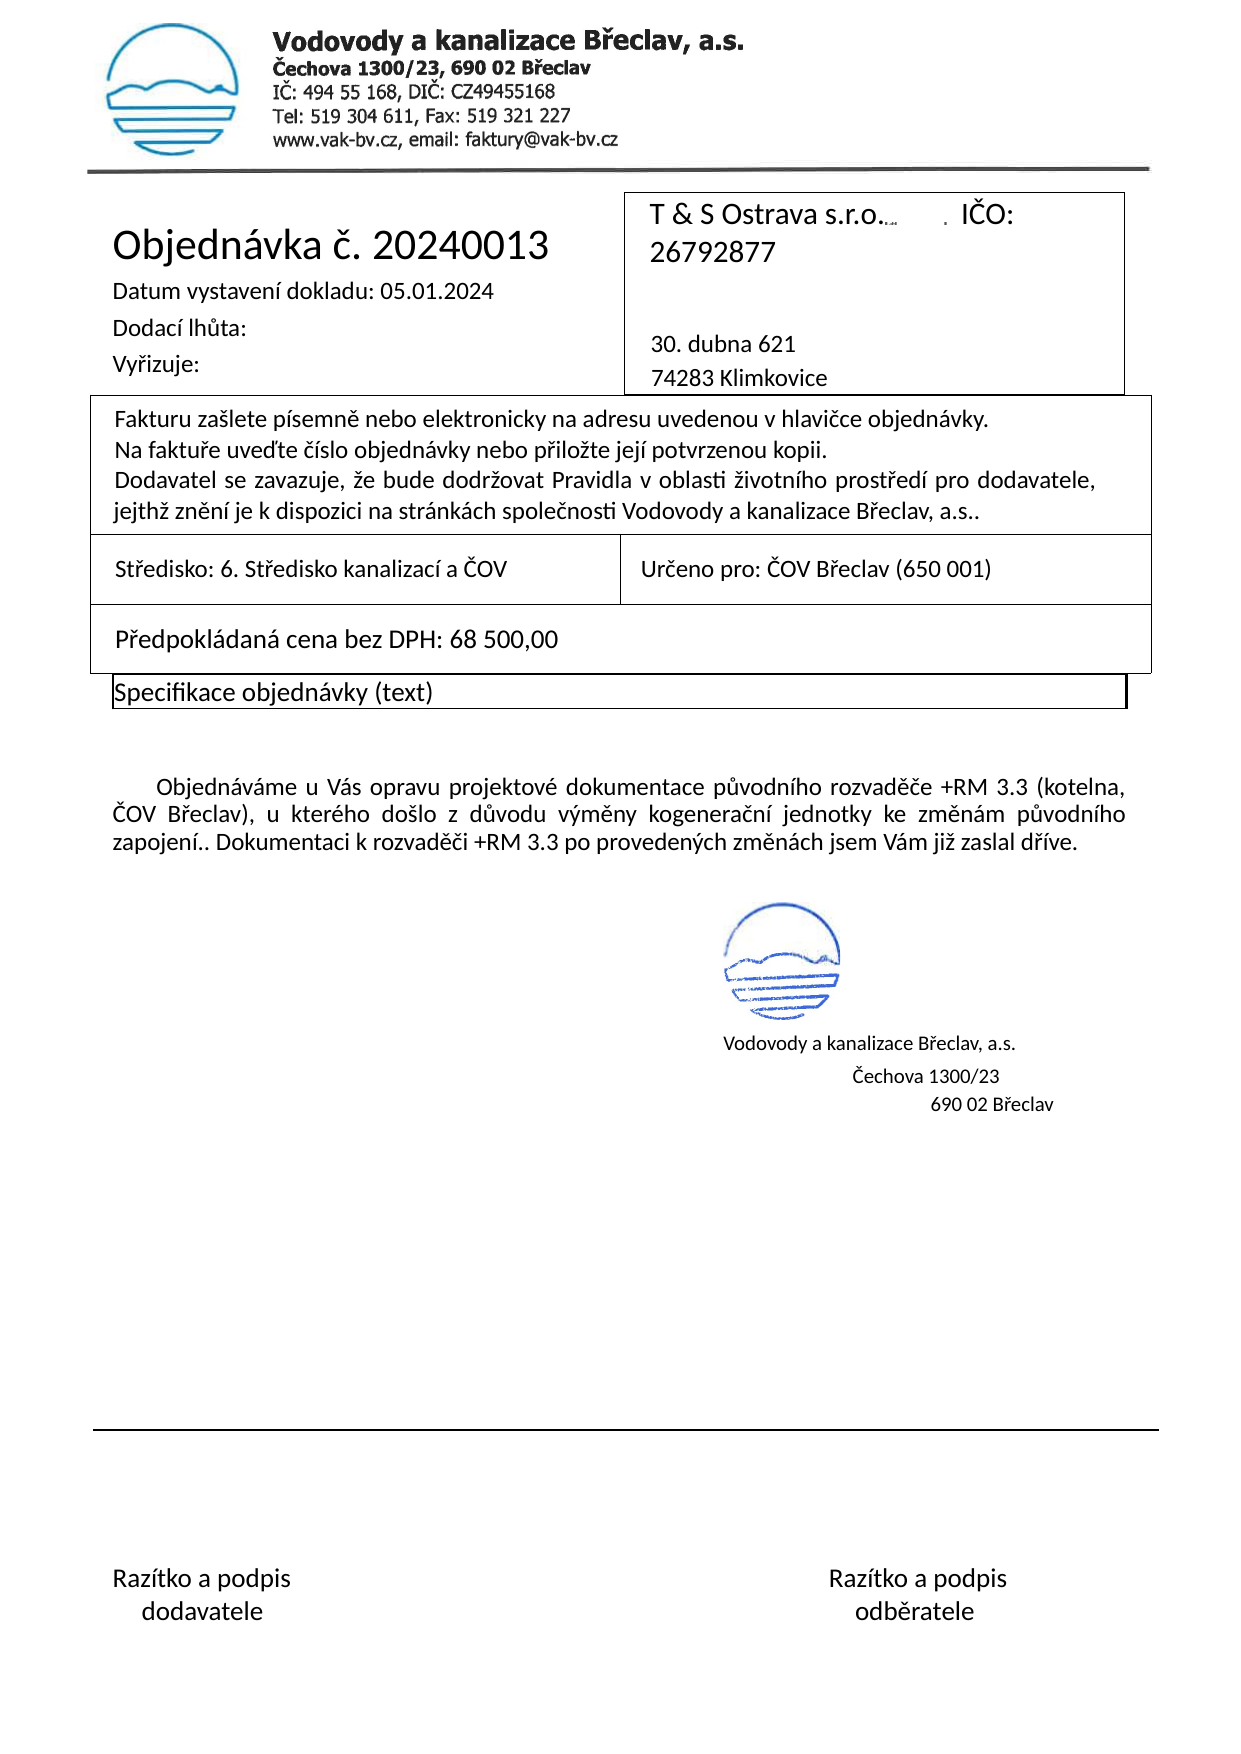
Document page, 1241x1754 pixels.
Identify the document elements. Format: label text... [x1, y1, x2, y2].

table_header Fakturu zašlete písemně nebo elektronicky na adresu uvedenou v hlavičce objednávky. Na faktuře uveďte číslo objednávky nebo přiložte její potvrzenou kopii. Dodavatel se zavazuje, že bude dodržovat Pravidla v oblasti životního prostředí pro dodavatele, jejthž znění je k dispozici na stránkách společnosti Vodovody a kanalizace Břeclav, a.s.. [91, 396, 1151, 533]
table_header T & S Ostrava s.r.o. IČO: 26792877 30. dubna 621 74283 Klimkovice [625, 193, 1124, 394]
text Čechova 1300/23 [723, 1063, 1000, 1088]
table_cell Určeno pro: ČOV Břeclav (650 001) [621, 535, 1151, 603]
text Dodací lhůta: [112, 313, 624, 343]
table_header Razítko a podpis [528, 1561, 1007, 1594]
text 690 02 Břeclav [723, 1091, 1054, 1117]
text Vyřizuje: [112, 350, 624, 378]
text Objednáváme u Vás opravu projektové dokumentace původního rozvaděče +RM 3.3 (kotelna, ČOV Břeclav), u kterého došlo z důvodu výměny kogenerační jednotky ke změnám původního zapojení.. Dokumentaci k rozvaděči +RM 3.3 po provedených změnách jsem Vám již zaslal dříve. [112, 773, 1127, 857]
table_cell Předpokládaná cena bez DPH: 68 500,00 [91, 605, 1151, 673]
table_header Razítko a podpis [113, 1561, 527, 1594]
text Vodovody a kanalizace Břeclav, a.s. [723, 912, 1105, 1056]
table_cell odběratele [528, 1594, 1007, 1627]
table_cell Středisko: 6. Středisko kanalizací a ČOV [91, 535, 620, 603]
text Datum vystavení dokladu: 05.01.2024 [112, 275, 624, 305]
table_cell dodavatele [113, 1594, 527, 1627]
text Objednávka č. 20240013 [112, 217, 624, 271]
picture [87, 23, 1152, 174]
picture [723, 902, 841, 1020]
subtitle Specifikace objednávky (text) [114, 675, 1125, 708]
picture [885, 221, 897, 225]
